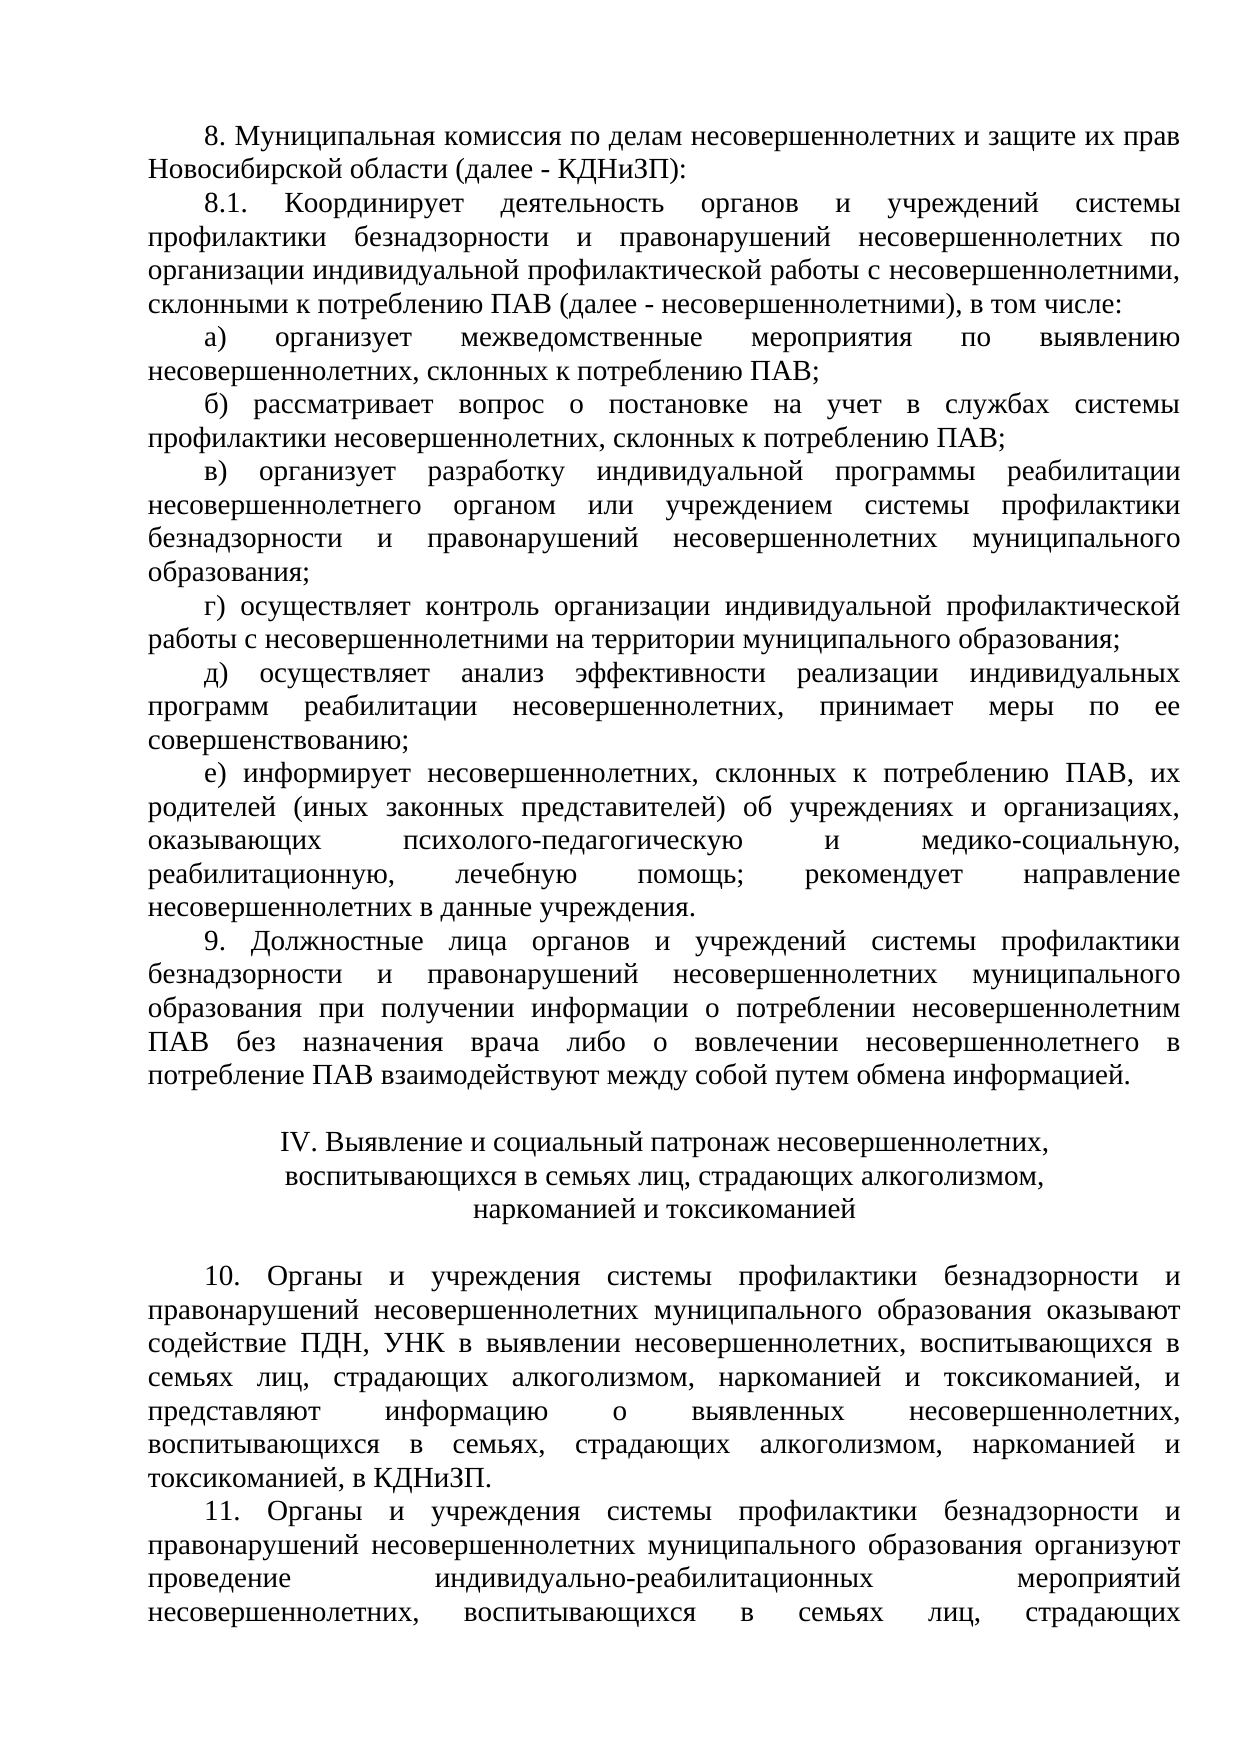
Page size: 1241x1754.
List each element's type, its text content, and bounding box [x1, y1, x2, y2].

text IV. Выявление и социальный патронаж несовершеннолетних, [148, 1124, 1181, 1158]
text б) рассматривает вопрос о постановке на учет в службах системы профилактики несовершеннолетних, склонных к потреблению ПАВ; [148, 386, 1181, 453]
text 9. Должностные лица органов и учреждений системы профилактики безнадзорности и правонарушений несовершеннолетних муниципального образования при получении информации о потреблении несовершеннолетним ПАВ без назначения врача либо о вовлечении несовершеннолетнего в потребление ПАВ взаимодействуют между собой путем обмена информацией. [148, 923, 1181, 1091]
text е) информирует несовершеннолетних, склонных к потреблению ПАВ, их родителей (иных законных представителей) об учреждениях и организациях, оказывающих психолого-педагогическую и медико-социальную, реабилитационную, лечебную помощь; рекомендует направление несовершеннолетних в данные учреждения. [148, 755, 1181, 923]
text 8. Муниципальная комиссия по делам несовершеннолетних и защите их прав Новосибирской области (далее - КДНиЗП): [148, 118, 1181, 185]
text а) организует межведомственные мероприятия по выявлению несовершеннолетних, склонных к потреблению ПАВ; [148, 319, 1181, 386]
text воспитывающихся в семьях лиц, страдающих алкоголизмом, [148, 1158, 1181, 1191]
text 8.1. Координирует деятельность органов и учреждений системы профилактики безнадзорности и правонарушений несовершеннолетних по организации индивидуальной профилактической работы с несовершеннолетними, склонными к потреблению ПАВ (далее - несовершеннолетними), в том числе: [148, 185, 1181, 319]
text в) организует разработку индивидуальной программы реабилитации несовершеннолетнего органом или учреждением системы профилактики безнадзорности и правонарушений несовершеннолетних муниципального образования; [148, 453, 1181, 588]
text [148, 1493, 1181, 1627]
text г) осуществляет контроль организации индивидуальной профилактической работы с несовершеннолетними на территории муниципального образования; [148, 588, 1181, 655]
text 10. Органы и учреждения системы профилактики безнадзорности и правонарушений несовершеннолетних муниципального образования оказывают содействие ПДН, УНК в выявлении несовершеннолетних, воспитывающихся в семьях лиц, страдающих алкоголизмом, наркоманией и токсикоманией, и представляют информацию о выявленных несовершеннолетних, воспитывающихся в семьях, страдающих алкоголизмом, наркоманией и токсикоманией, в КДНиЗП. [148, 1258, 1181, 1493]
text д) осуществляет анализ эффективности реализации индивидуальных программ реабилитации несовершеннолетних, принимает меры по ее совершенствованию; [148, 655, 1181, 755]
text наркоманией и токсикоманией [148, 1191, 1181, 1225]
